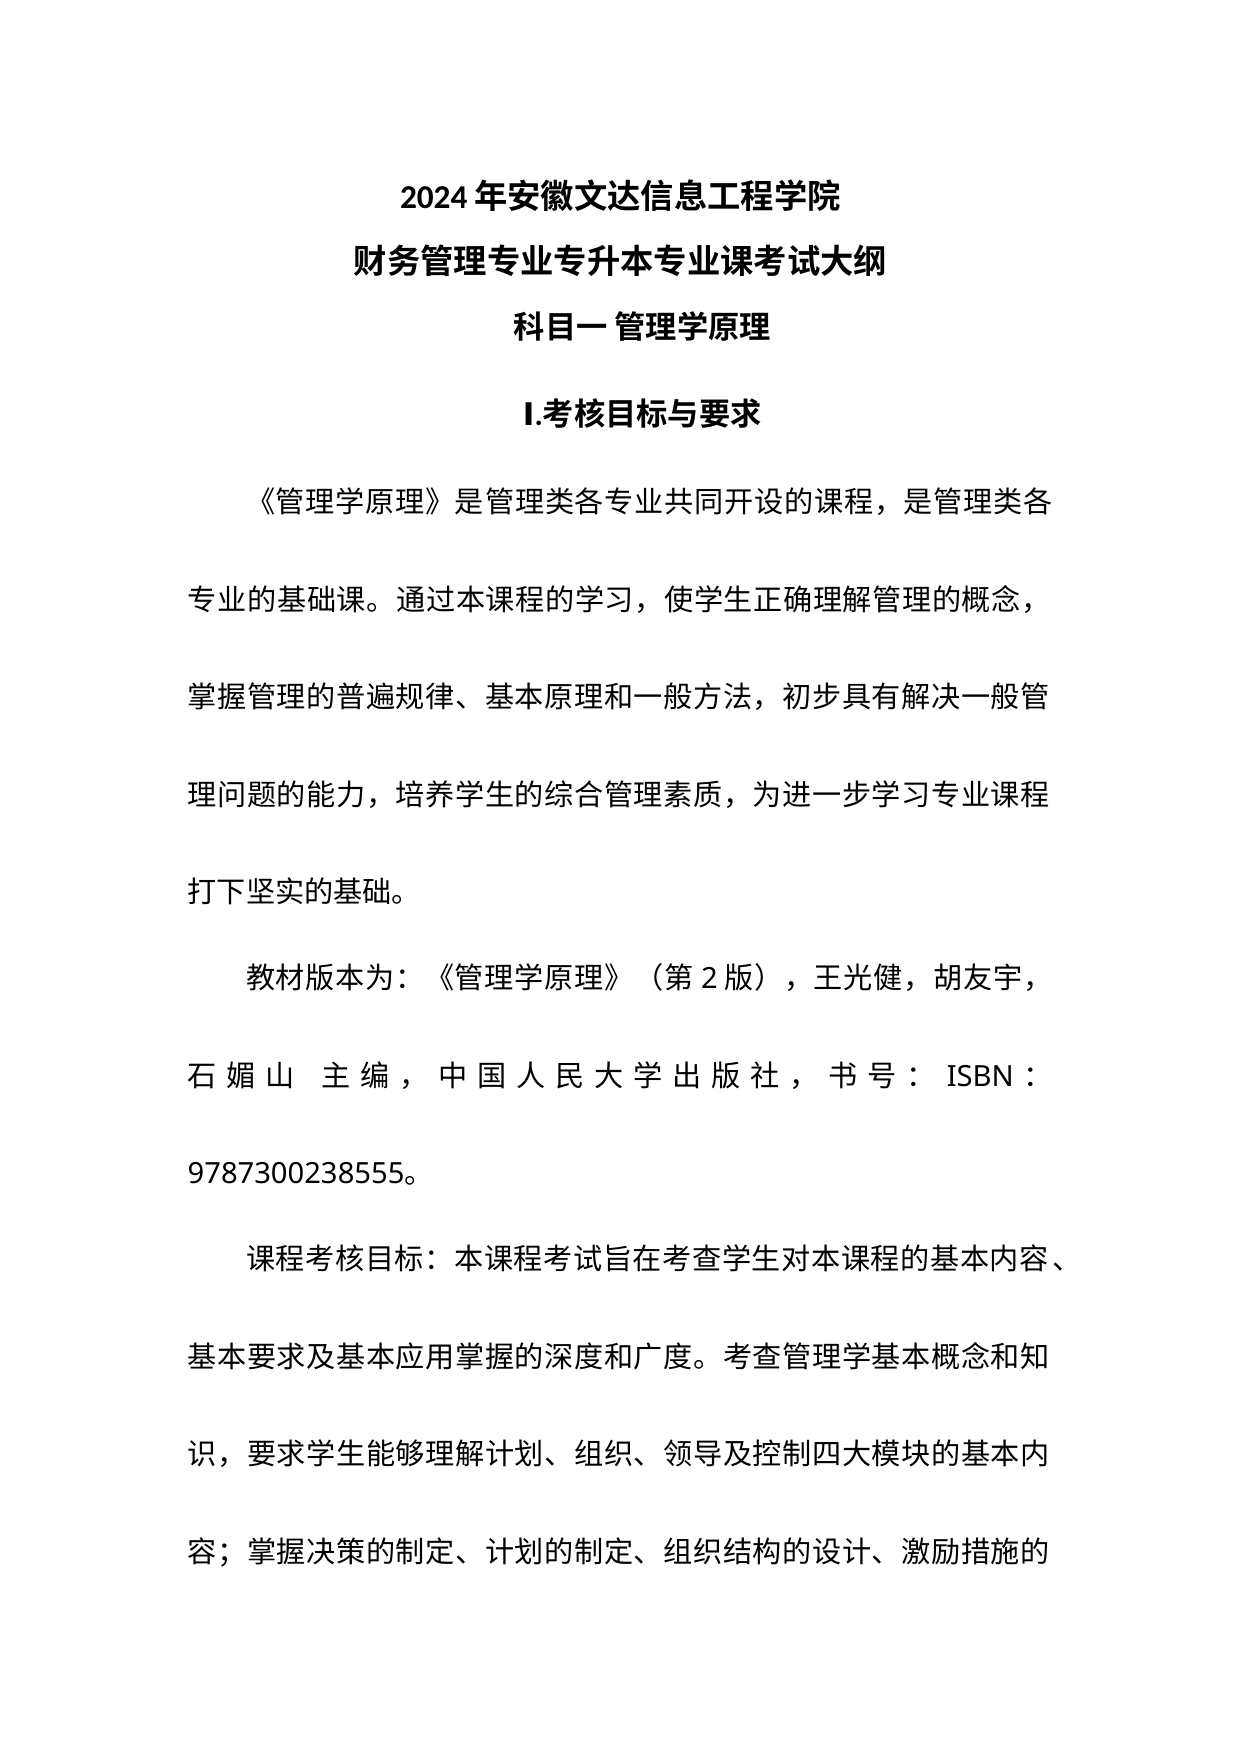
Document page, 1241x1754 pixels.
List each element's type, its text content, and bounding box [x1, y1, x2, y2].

text 教材版本为：《管理学原理》（第2版），王光健，胡友宇，石媚山 主编，中国人民大学出版社，书号：ISBN：9787300238555。 [187, 943, 1053, 1203]
text 《管理学原理》是管理类各专业共同开设的课程，是管理类各专业的基础课。通过本课程的学习，使学生正确理解管理的概念，掌握管理的普遍规律、基本原理和一般方法，初步具有解决一般管理问题的能力，培养学生的综合管理素质，为进一步学习专业课程打下坚实的基础。 [187, 467, 1053, 922]
list Ⅰ.考核目标与要求 [231, 379, 1053, 444]
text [187, 1224, 1053, 1582]
text 财务管理专业专升本专业课考试大纲 [187, 227, 1053, 292]
text 2024年安徽文达信息工程学院 [187, 162, 1053, 227]
list 科目一 管理学原理 [231, 292, 1053, 357]
